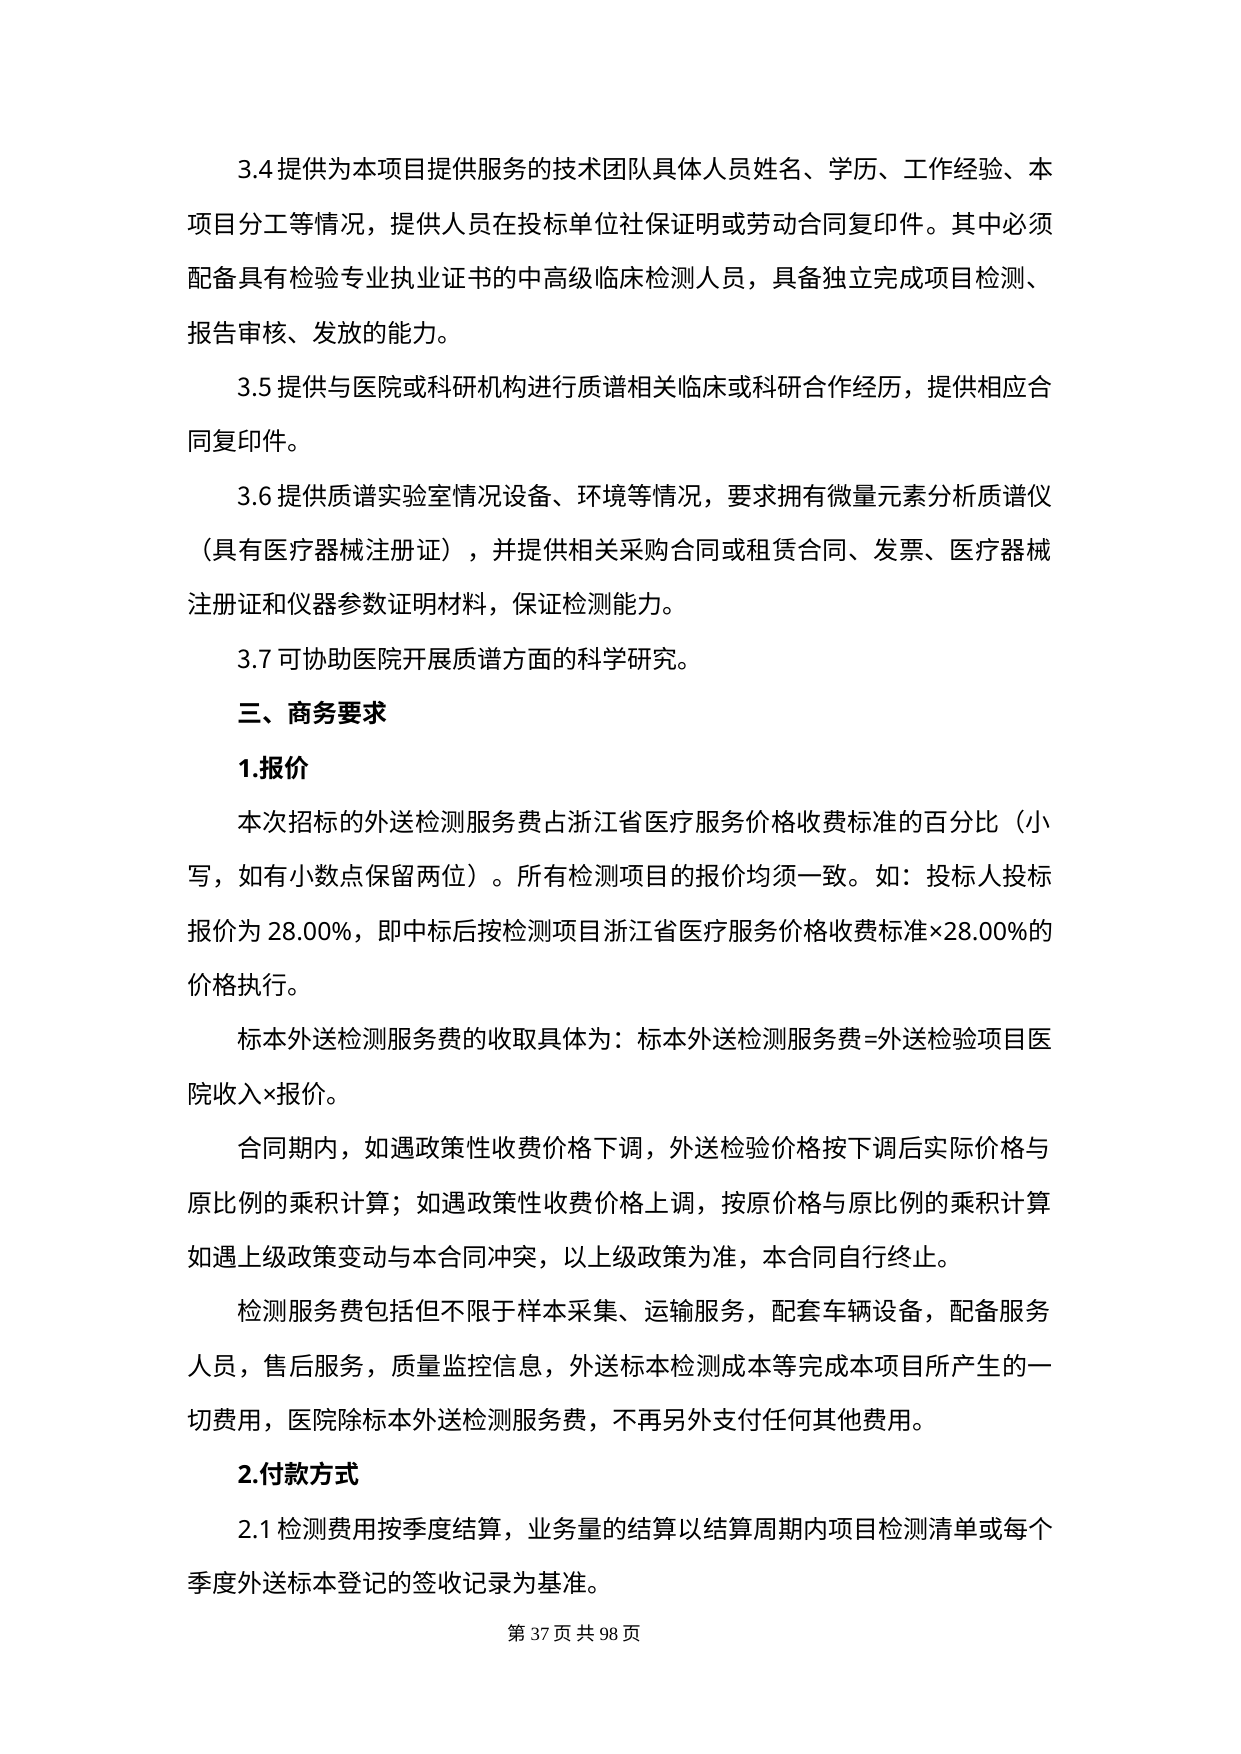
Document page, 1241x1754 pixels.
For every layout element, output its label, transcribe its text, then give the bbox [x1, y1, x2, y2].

text 3.5提供与医院或科研机构进行质谱相关临床或科研合作经历，提供相应合同复印件。 [187, 367, 1053, 458]
text 3.4提供为本项目提供服务的技术团队具体人员姓名、学历、工作经验、本项目分工等情况，提供人员在投标单位社保证明或劳动合同复印件。其中必须配备具有检验专业执业证书的中高级临床检测人员，具备独立完成项目检测、报告审核、发放的能力。 [187, 150, 1053, 349]
text 2.付款方式 [187, 1455, 1053, 1491]
text 3.6提供质谱实验室情况设备、环境等情况，要求拥有微量元素分析质谱仪（具有医疗器械注册证），并提供相关采购合同或租赁合同、发票、医疗器械注册证和仪器参数证明材料，保证检测能力。 [187, 476, 1053, 621]
text 合同期内，如遇政策性收费价格下调，外送检验价格按下调后实际价格与原比例的乘积计算；如遇政策性收费价格上调，按原价格与原比例的乘积计算；如遇上级政策变动与本合同冲突，以上级政策为准，本合同自行终止。 [187, 1129, 1053, 1274]
text 检测服务费包括但不限于样本采集、运输服务，配套车辆设备，配备服务人员，售后服务，质量监控信息，外送标本检测成本等完成本项目所产生的一切费用，医院除标本外送检测服务费，不再另外支付任何其他费用。 [187, 1292, 1053, 1437]
text 本次招标的外送检测服务费占浙江省医疗服务价格收费标准的百分比（小写，如有小数点保留两位）。所有检测项目的报价均须一致。如：投标人投标报价为28.00%，即中标后按检测项目浙江省医疗服务价格收费标准×28.00%的价格执行。 [187, 802, 1053, 1002]
text 2.1检测费用按季度结算，业务量的结算以结算周期内项目检测清单或每个季度外送标本登记的签收记录为基准。 [187, 1509, 1053, 1600]
text 三、商务要求 [187, 694, 1053, 730]
text 标本外送检测服务费的收取具体为：标本外送检测服务费=外送检验项目医院收入×报价。 [187, 1020, 1053, 1111]
text 1.报价 [187, 748, 1053, 784]
text 3.7可协助医院开展质谱方面的科学研究。 [187, 639, 1053, 676]
